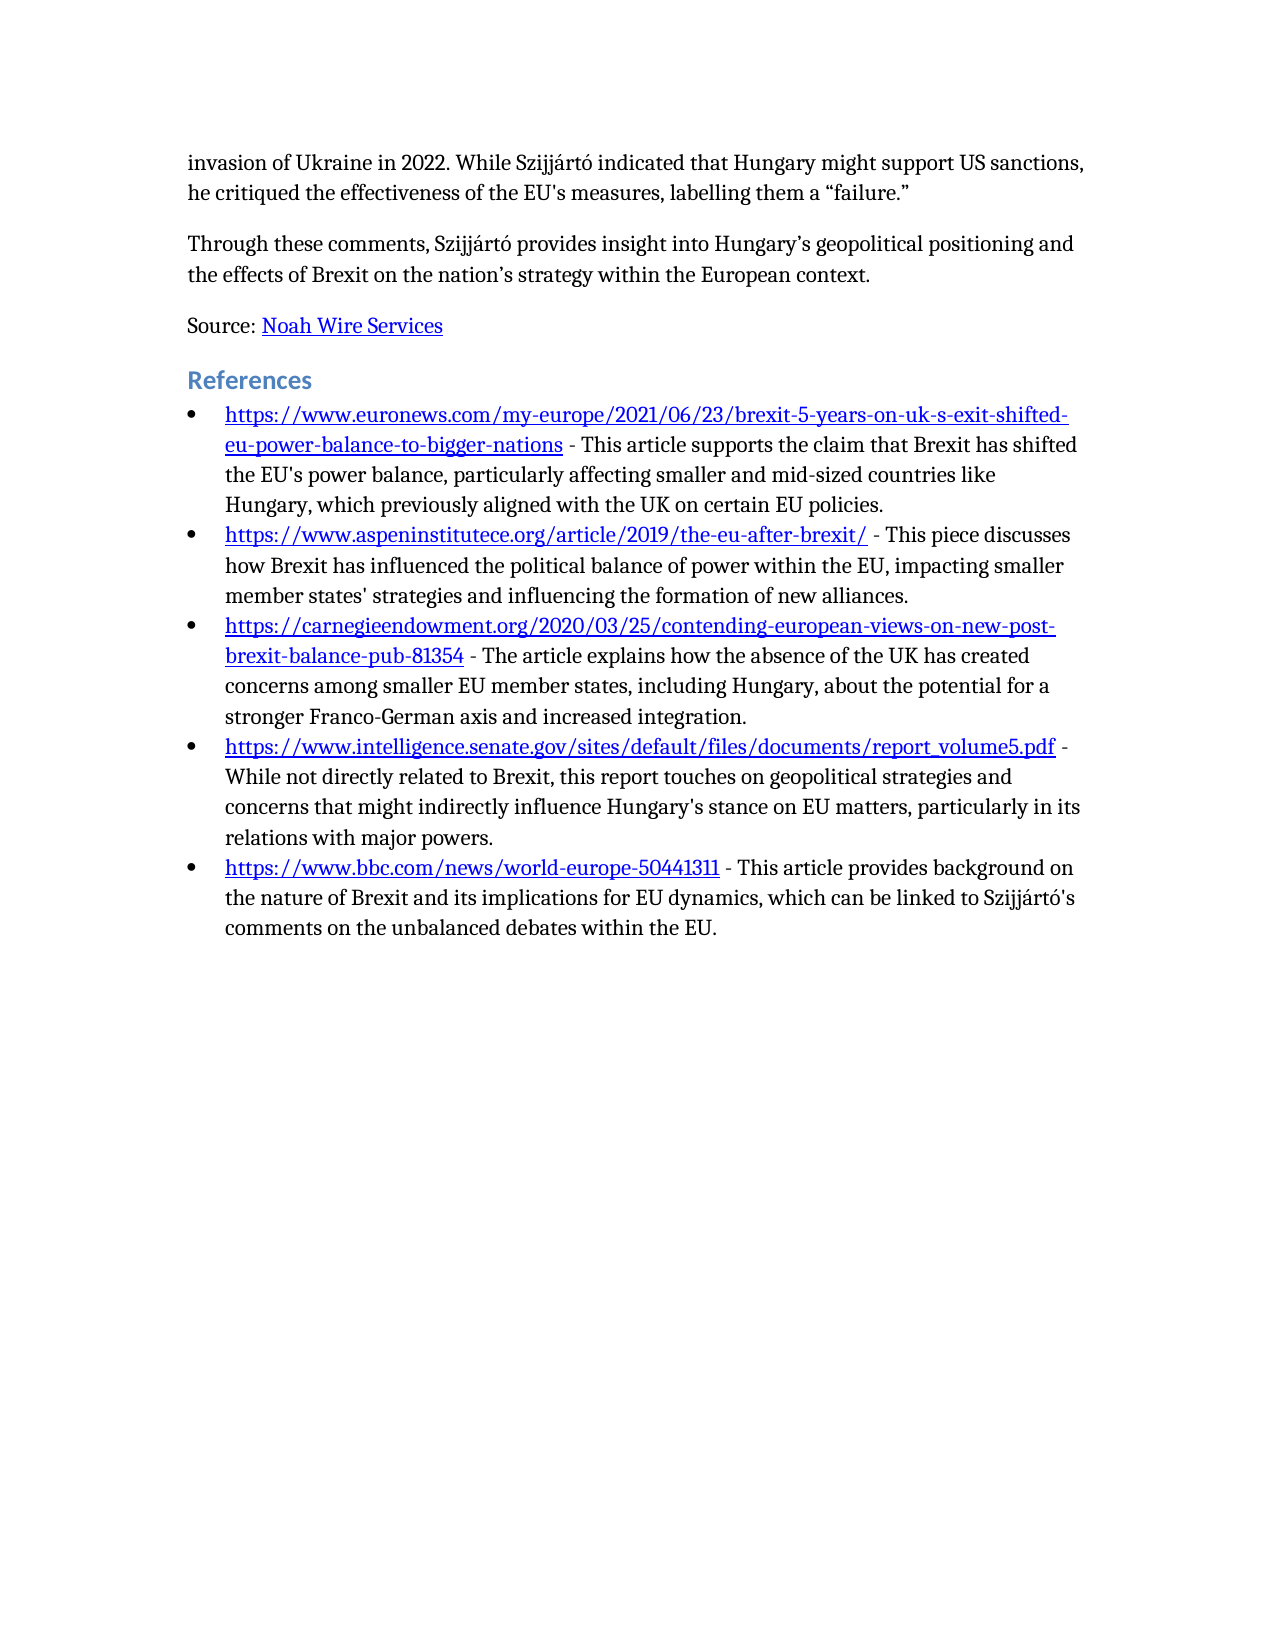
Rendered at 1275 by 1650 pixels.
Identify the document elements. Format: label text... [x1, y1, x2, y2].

text Through these comments, Szijjártó provides insight into Hungary’s geopolitical positioning and the effects of Brexit on the nation’s strategy within the European context. [187, 231, 1087, 288]
text Source: Noah Wire Services [187, 312, 1087, 339]
subtitle References [187, 363, 1087, 397]
list https://www.aspeninstitutece.org/article/2019/the-eu-after-brexit/ - This piece discusses how Brexit has influenced the political balance of power within the EU, impacting smaller member states' strategies and influencing the formation of new alliances. [187, 522, 1087, 609]
list https://www.euronews.com/my-europe/2021/06/23/brexit-5-years-on-uk-s-exit-shifted-eu-power-balance-to-bigger-nations - This article supports the claim that Brexit has shifted the EU's power balance, particularly affecting smaller and mid-sized countries like Hungary, which previously aligned with the UK on certain EU policies. [187, 401, 1087, 518]
list https://carnegieendowment.org/2020/03/25/contending-european-views-on-new-post-brexit-balance-pub-81354 - The article explains how the absence of the UK has created concerns among smaller EU member states, including Hungary, about the potential for a stronger Franco-German axis and increased integration. [187, 613, 1087, 730]
list https://www.bbc.com/news/world-europe-50441311 - This article provides background on the nature of Brexit and its implications for EU dynamics, which can be linked to Szijjártó's comments on the unbalanced debates within the EU. [187, 854, 1087, 941]
list https://www.intelligence.senate.gov/sites/default/files/documents/report_volume5.pdf - While not directly related to Brexit, this report touches on geopolitical strategies and concerns that might indirectly influence Hungary's stance on EU matters, particularly in its relations with major powers. [187, 734, 1087, 851]
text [187, 150, 1087, 207]
